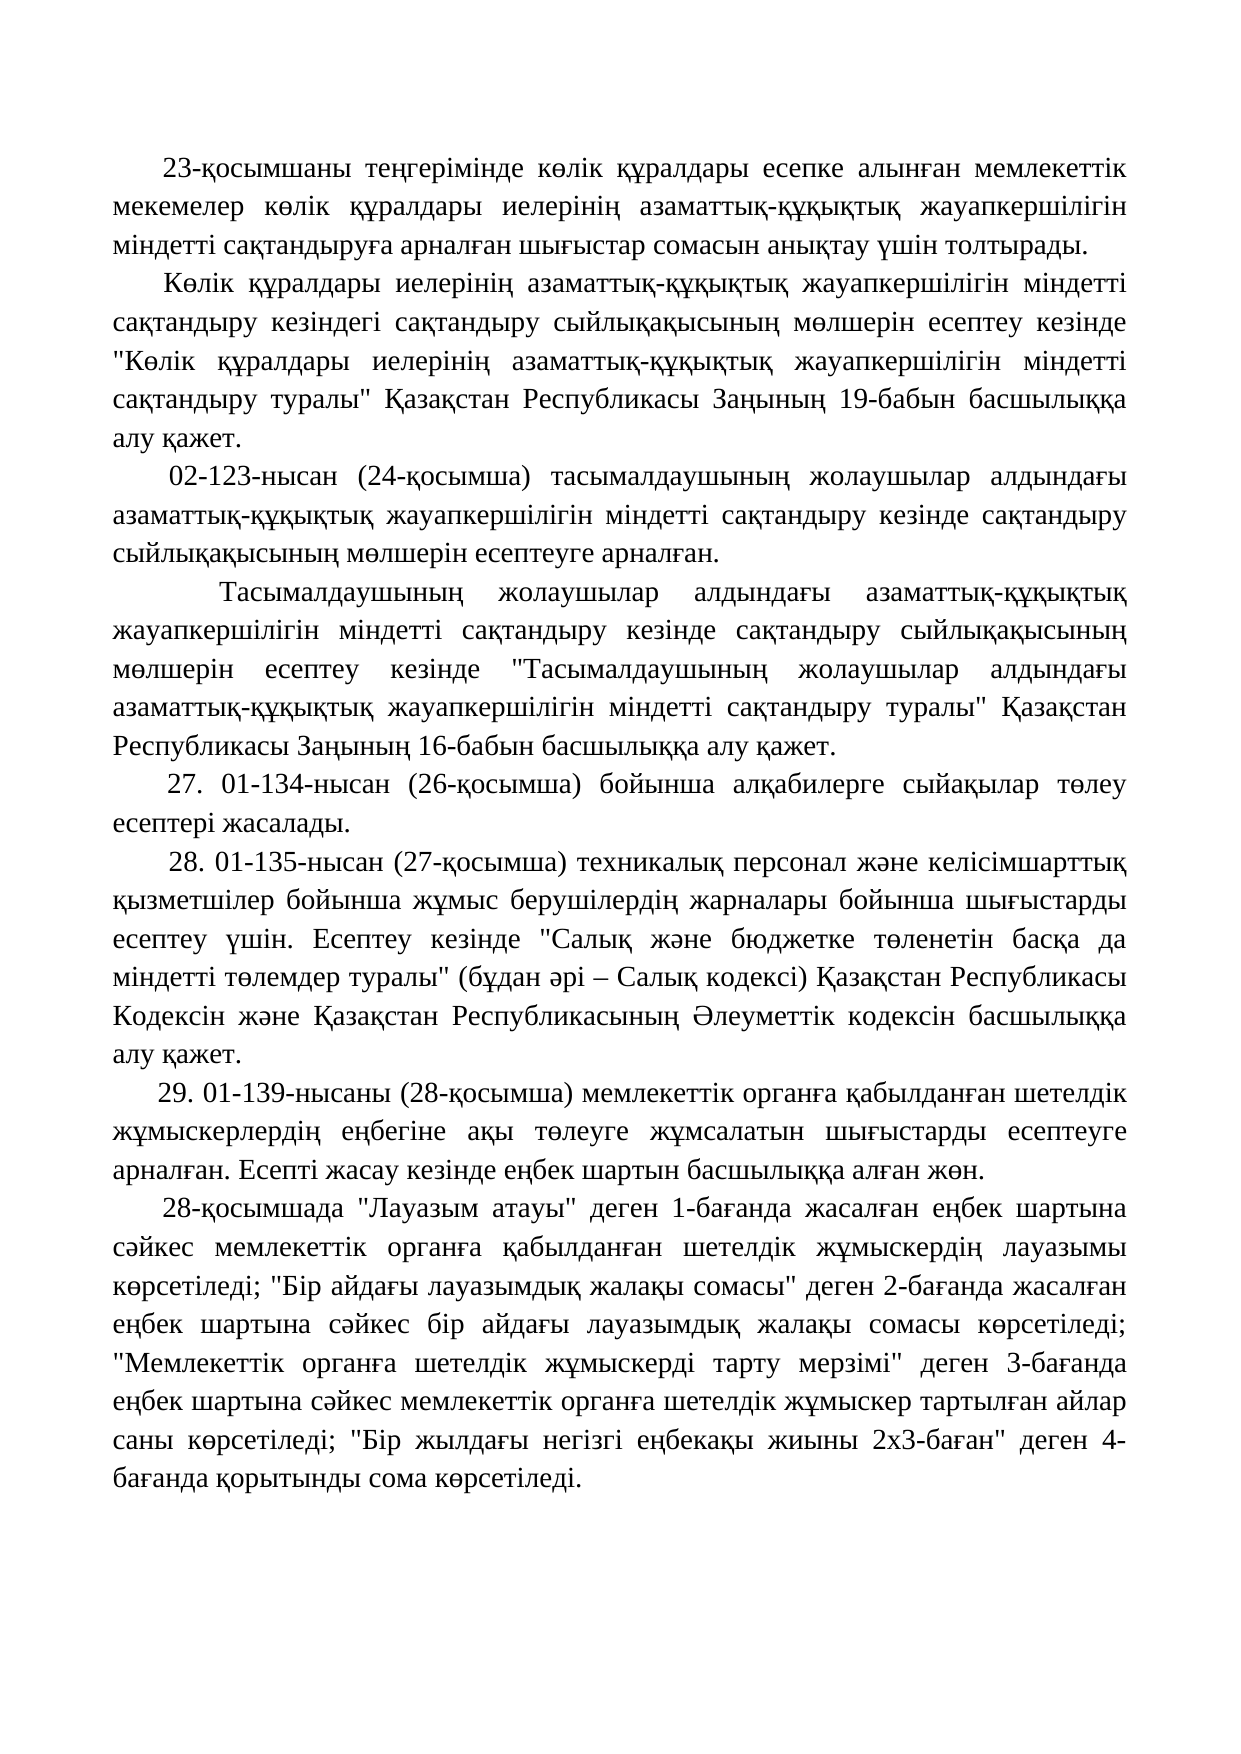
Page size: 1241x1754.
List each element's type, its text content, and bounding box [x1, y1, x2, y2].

text 28-қосымшада "Лауазым атауы" деген 1-бағанда жасалған еңбек шартына сәйкес мемлекеттік органға қабылданған шетелдік жұмыскердің лауазымы көрсетіледі; "Бiр айдағы лауазымдық жалақы сомасы" деген 2-бағанда жасалған еңбек шартына сәйкес бір айдағы лауазымдық жалақы сомасы көрсетіледі; "Мемлекеттік органға шетелдік жұмыскерді тарту мерзімі" деген 3-бағанда еңбек шартына сәйкес мемлекеттік органға шетелдік жұмыскер тартылған айлар саны көрсетіледі; "Бiр жылдағы негізгі еңбекақы жиыны 2х3-баған" деген 4-бағанда қорытынды сома көрсетіледі. [112, 1191, 1128, 1494]
text 23-қосымшаны теңгерімінде көлiк құралдары есепке алынған мемлекеттiк мекемелер көлiк құралдары иелерiнiң азаматтық-құқықтық жауапкершiлiгiн мiндеттi сақтандыруға арналған шығыстар сомасын анықтау үшiн толтырады. [112, 150, 1128, 261]
text 27. 01-134-нысан (26-қосымша) бойынша алқабилерге сыйақылар төлеу есептері жасалады. [112, 767, 1128, 839]
text Көлiк құралдары иелерiнiң азаматтық-құқықтық жауапкершiлiгiн мiндеттi сақтандыру кезiндегi сақтандыру сыйлықақысының мөлшерiн есептеу кезінде "Көлiк құралдары иелерiнiң азаматтық-құқықтық жауапкершiлiгiн мiндеттi сақтандыру туралы" Қазақстан Республикасы Заңының 19-бабын басшылыққа алу қажет. [112, 266, 1128, 453]
text 02-123-нысан (24-қосымша) тасымалдаушының жолаушылар алдындағы азаматтық-құқықтық жауапкершілігін міндетті сақтандыру кезінде сақтандыру сыйлықақысының мөлшерiн есептеуге арналған. [112, 458, 1128, 569]
text 28. 01-135-нысан (27-қосымша) техникалық персонал және келісімшарттық қызметшілер бойынша жұмыс берушілердің жарналары бойынша шығыстарды есептеу үшін. Есептеу кезінде "Салық және бюджетке төленетін басқа да міндетті төлемдер туралы" (бұдан әрі – Салық кодексі) Қазақстан Республикасы Кодексін және Қазақстан Республикасының Әлеуметтік кодексін басшылыққа алу қажет. [112, 844, 1128, 1070]
text Тасымалдаушының жолаушылар алдындағы азаматтық-құқықтық жауапкершілігін міндетті сақтандыру кезінде сақтандыру сыйлықақысының мөлшерiн есептеу кезінде "Тасымалдаушының жолаушылар алдындағы азаматтық-құқықтық жауапкершілігін міндетті сақтандыру туралы" Қазақстан Республикасы Заңының 16-бабын басшылыққа алу қажет. [112, 574, 1128, 762]
text 29. 01-139-нысаны (28-қосымша) мемлекеттік органға қабылданған шетелдік жұмыскерлердің еңбегіне ақы төлеуге жұмсалатын шығыстарды есептеуге арналған. Есепті жасау кезінде еңбек шартын басшылыққа алған жөн. [112, 1075, 1128, 1186]
